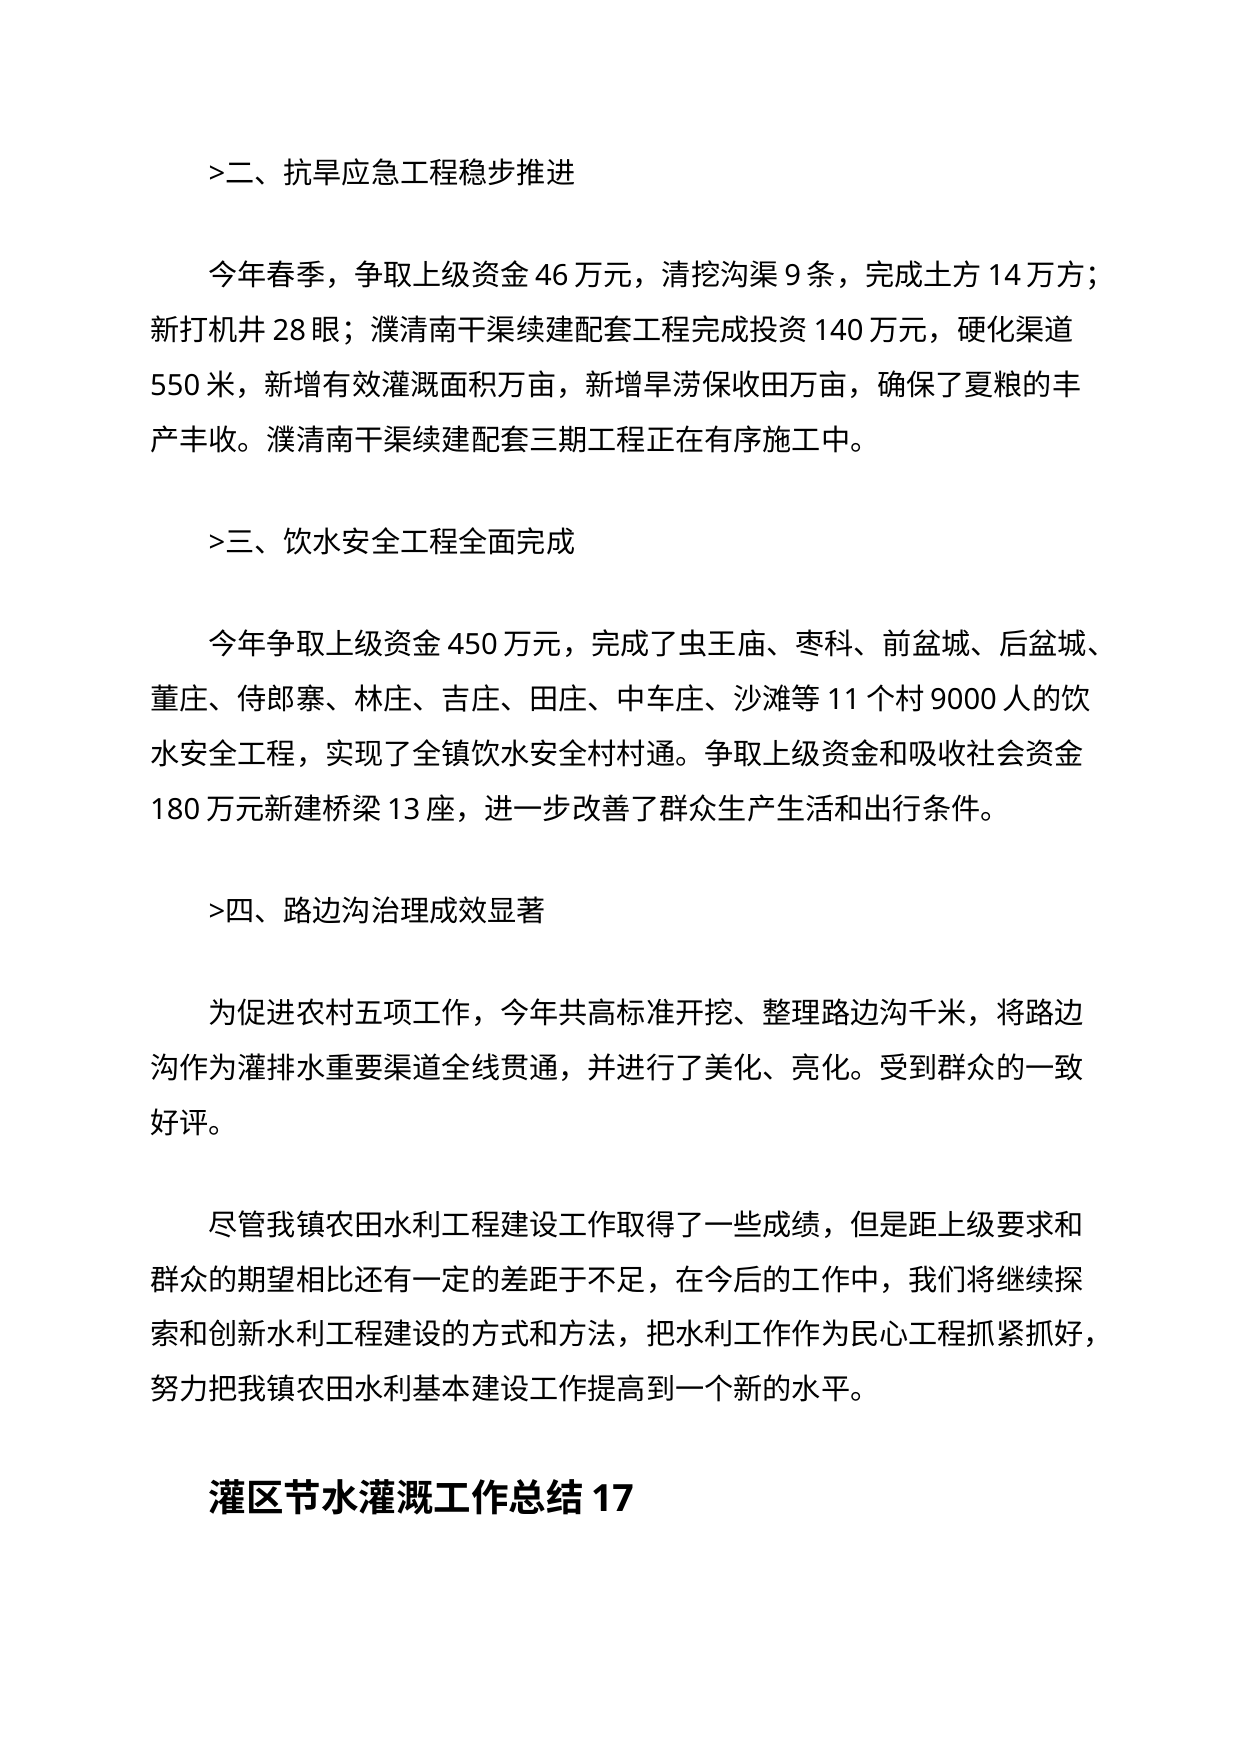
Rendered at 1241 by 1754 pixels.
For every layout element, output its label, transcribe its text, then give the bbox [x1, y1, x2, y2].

text 灌区节水灌溉工作总结17 [150, 1468, 1090, 1522]
text 今年争取上级资金450万元，完成了虫王庙、枣科、前盆城、后盆城、董庄、侍郎寨、林庄、吉庄、田庄、中车庄、沙滩等11个村9000人的饮水安全工程，实现了全镇饮水安全村村通。争取上级资金和吸收社会资金180万元新建桥梁13座，进一步改善了群众生产生活和出行条件。 [150, 621, 1090, 828]
text 今年春季，争取上级资金46万元，清挖沟渠9条，完成土方14万方；新打机井28眼；濮清南干渠续建配套工程完成投资140万元，硬化渠道550米，新增有效灌溉面积万亩，新增旱涝保收田万亩，确保了夏粮的丰产丰收。濮清南干渠续建配套三期工程正在有序施工中。 [150, 252, 1090, 459]
text >二、抗旱应急工程稳步推进 [150, 150, 1090, 192]
text >四、路边沟治理成效显著 [150, 888, 1090, 930]
text 为促进农村五项工作，今年共高标准开挖、整理路边沟千米，将路边沟作为灌排水重要渠道全线贯通，并进行了美化、亮化。受到群众的一致好评。 [150, 989, 1090, 1142]
text 尽管我镇农田水利工程建设工作取得了一些成绩，但是距上级要求和群众的期望相比还有一定的差距于不足，在今后的工作中，我们将继续探索和创新水利工程建设的方式和方法，把水利工作作为民心工程抓紧抓好，努力把我镇农田水利基本建设工作提高到一个新的水平。 [150, 1201, 1090, 1408]
text >三、饮水安全工程全面完成 [150, 519, 1090, 561]
